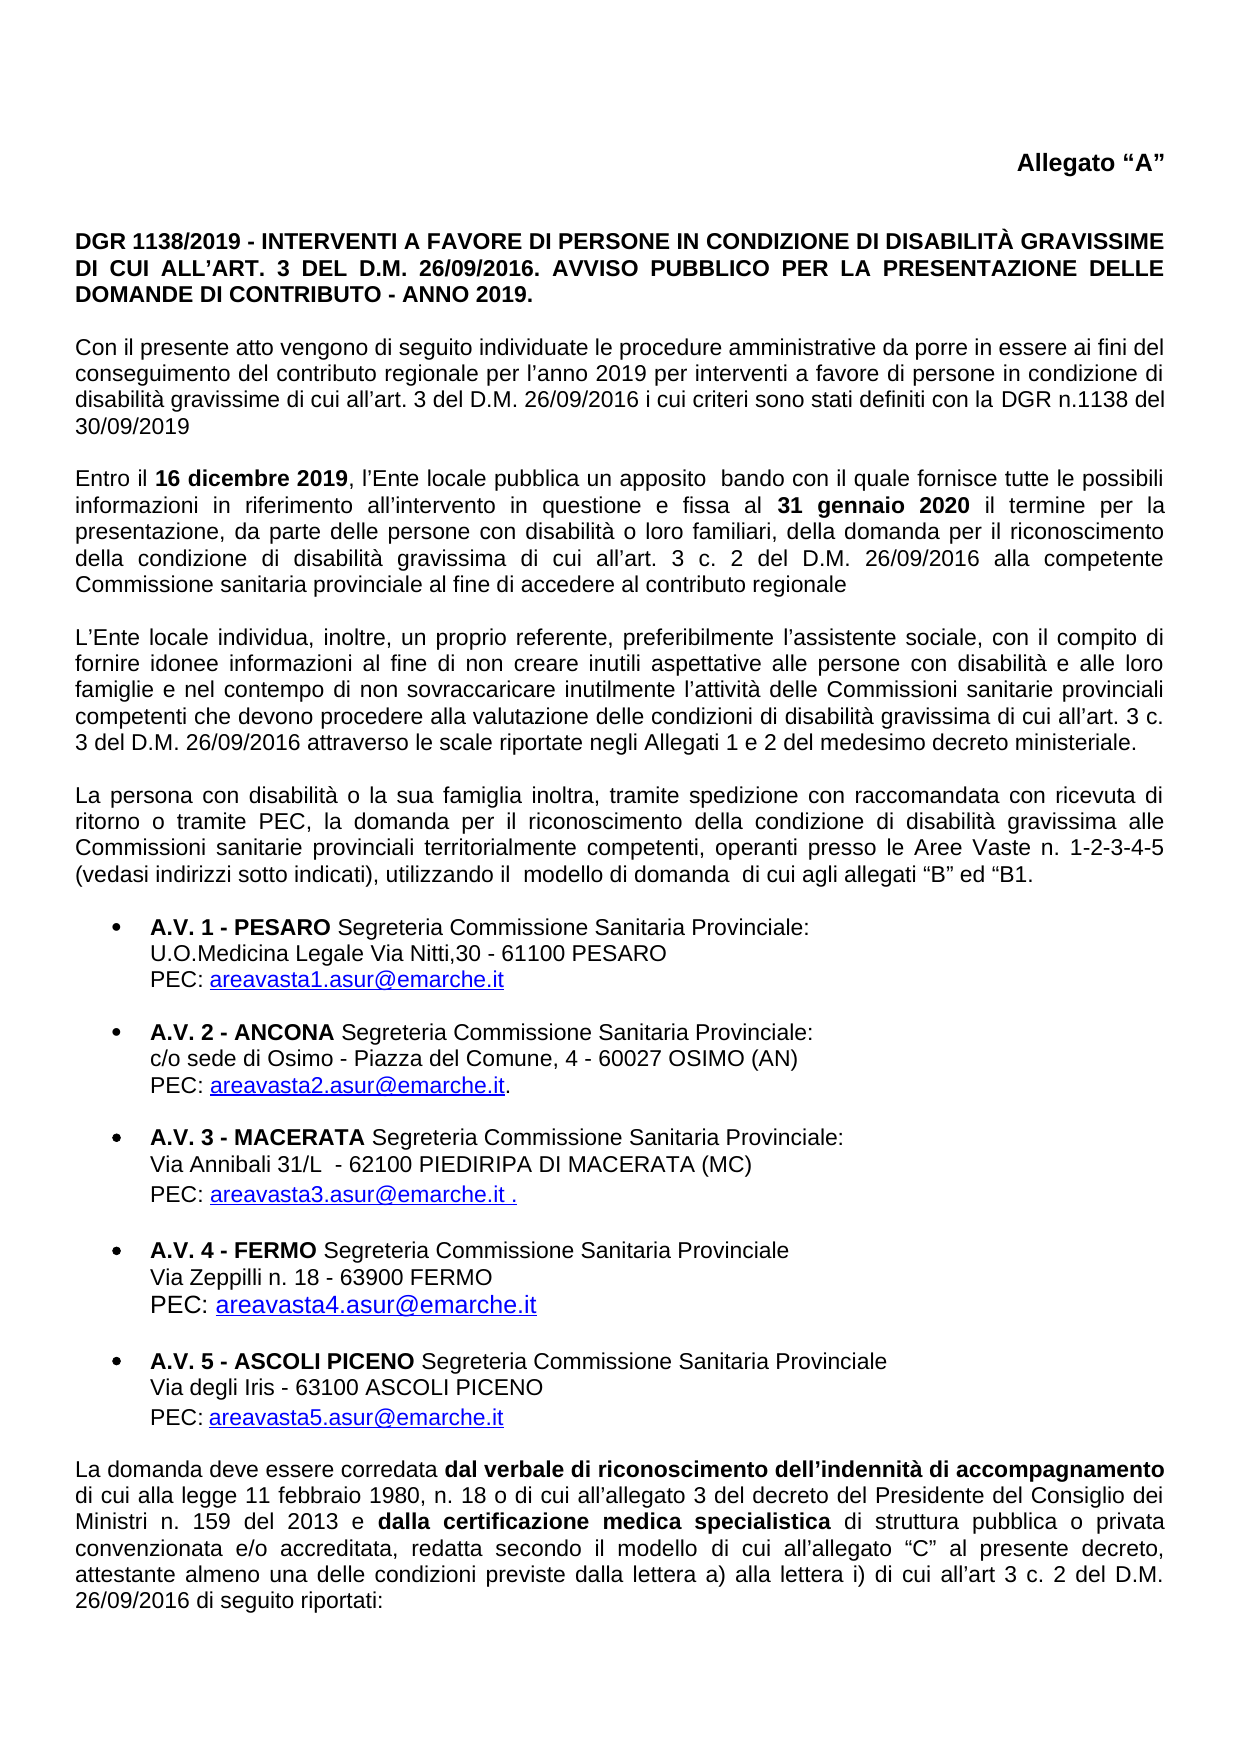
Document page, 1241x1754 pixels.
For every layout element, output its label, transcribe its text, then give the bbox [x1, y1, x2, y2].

text Via Zeppilli n. 18 - 63900 FERMO [150, 1264, 1165, 1290]
list PEC: areavasta1.asur@emarche.it [150, 966, 1165, 992]
list PEC: areavasta2.asur@emarche.it. [150, 1072, 1165, 1098]
text PEC: areavasta4.asur@emarche.it [150, 1290, 1165, 1319]
list PEC: areavasta5.asur@emarche.it [150, 1404, 1165, 1431]
text DGR 1138/2019 - INTERVENTI A FAVORE DI PERSONE IN CONDIZIONE DI DISABILITÀ GRAVISSIME DI CUI ALL’ART. 3 DEL D.M. 26/09/2016. AVVISO PUBBLICO PER LA PRESENTAZIONE DELLE DOMANDE DI CONTRIBUTO - ANNO 2019. [75, 228, 1165, 307]
list A.V. 2 - ANCONA Segreteria Commissione Sanitaria Provinciale: [112, 1019, 1165, 1045]
text Entro il 16 dicembre 2019, l’Ente locale pubblica un apposito bando con il quale fornisce tutte le possibili informazioni in riferimento all’intervento in questione e fissa al 31 gennaio 2020 il termine per la presentazione, da parte delle persone con disabilità o loro familiari, della domanda per il riconoscimento della condizione di disabilità gravissima di cui all’art. 3 c. 2 del D.M. 26/09/2016 alla competente Commissione sanitaria provinciale al fine di accedere al contributo regionale [75, 465, 1165, 597]
list A.V. 1 - PESARO Segreteria Commissione Sanitaria Provinciale: [112, 913, 1165, 940]
text L’Ente locale individua, inoltre, un proprio referente, preferibilmente l’assistente sociale, con il compito di fornire idonee informazioni al fine di non creare inutili aspettative alle persone con disabilità e alle loro famiglie e nel contempo di non sovraccaricare inutilmente l’attività delle Commissioni sanitarie provinciali competenti che devono procedere alla valutazione delle condizioni di disabilità gravissima di cui all’art. 3 c. 3 del D.M. 26/09/2016 attraverso le scale riportate negli Allegati 1 e 2 del medesimo decreto ministeriale. [75, 623, 1165, 755]
text La domanda deve essere corredata dal verbale di riconoscimento dell’indennità di accompagnamento di cui alla legge 11 febbraio 1980, n. 18 o di cui all’allegato 3 del decreto del Presidente del Consiglio dei Ministri n. 159 del 2013 e dalla certificazione medica specialistica di struttura pubblica o privata convenzionata e/o accreditata, redatta secondo il modello di cui all’allegato “C” al presente decreto, attestante almeno una delle condizioni previste dalla lettera a) alla lettera i) di cui all’art 3 c. 2 del D.M. 26/09/2016 di seguito riportati: [75, 1456, 1165, 1614]
list A.V. 5 - ASCOLI PICENO Segreteria Commissione Sanitaria Provinciale [112, 1348, 1165, 1374]
list Via degli Iris - 63100 ASCOLI PICENO [150, 1374, 1165, 1400]
text Allegato “A” [75, 148, 1165, 177]
text La persona con disabilità o la sua famiglia inoltra, tramite spedizione con raccomandata con ricevuta di ritorno o tramite PEC, la domanda per il riconoscimento della condizione di disabilità gravissima alle Commissioni sanitarie provinciali territorialmente competenti, operanti presso le Aree Vaste n. 1-2-3-4-5 (vedasi indirizzi sotto indicati), utilizzando il modello di domanda di cui agli allegati “B” ed “B1. [75, 782, 1165, 887]
text Con il presente atto vengono di seguito individuate le procedure amministrative da porre in essere ai fini del conseguimento del contributo regionale per l’anno 2019 per interventi a favore di persone in condizione di disabilità gravissime di cui all’art. 3 del D.M. 26/09/2016 i cui criteri sono stati definiti con la DGR n.1138 del 30/09/2019 [75, 334, 1165, 439]
list U.O.Medicina Legale Via Nitti,30 - 61100 PESARO [150, 940, 1165, 966]
list PEC: areavasta3.asur@emarche.it . [150, 1181, 1165, 1207]
list A.V. 4 - FERMO Segreteria Commissione Sanitaria Provinciale [112, 1237, 1165, 1264]
list c/o sede di Osimo - Piazza del Comune, 4 - 60027 OSIMO (AN) [150, 1045, 1165, 1072]
list A.V. 3 - MACERATA Segreteria Commissione Sanitaria Provinciale: [112, 1124, 1165, 1151]
list Via Annibali 31/L - 62100 PIEDIRIPA DI MACERATA (MC) [150, 1151, 1165, 1177]
